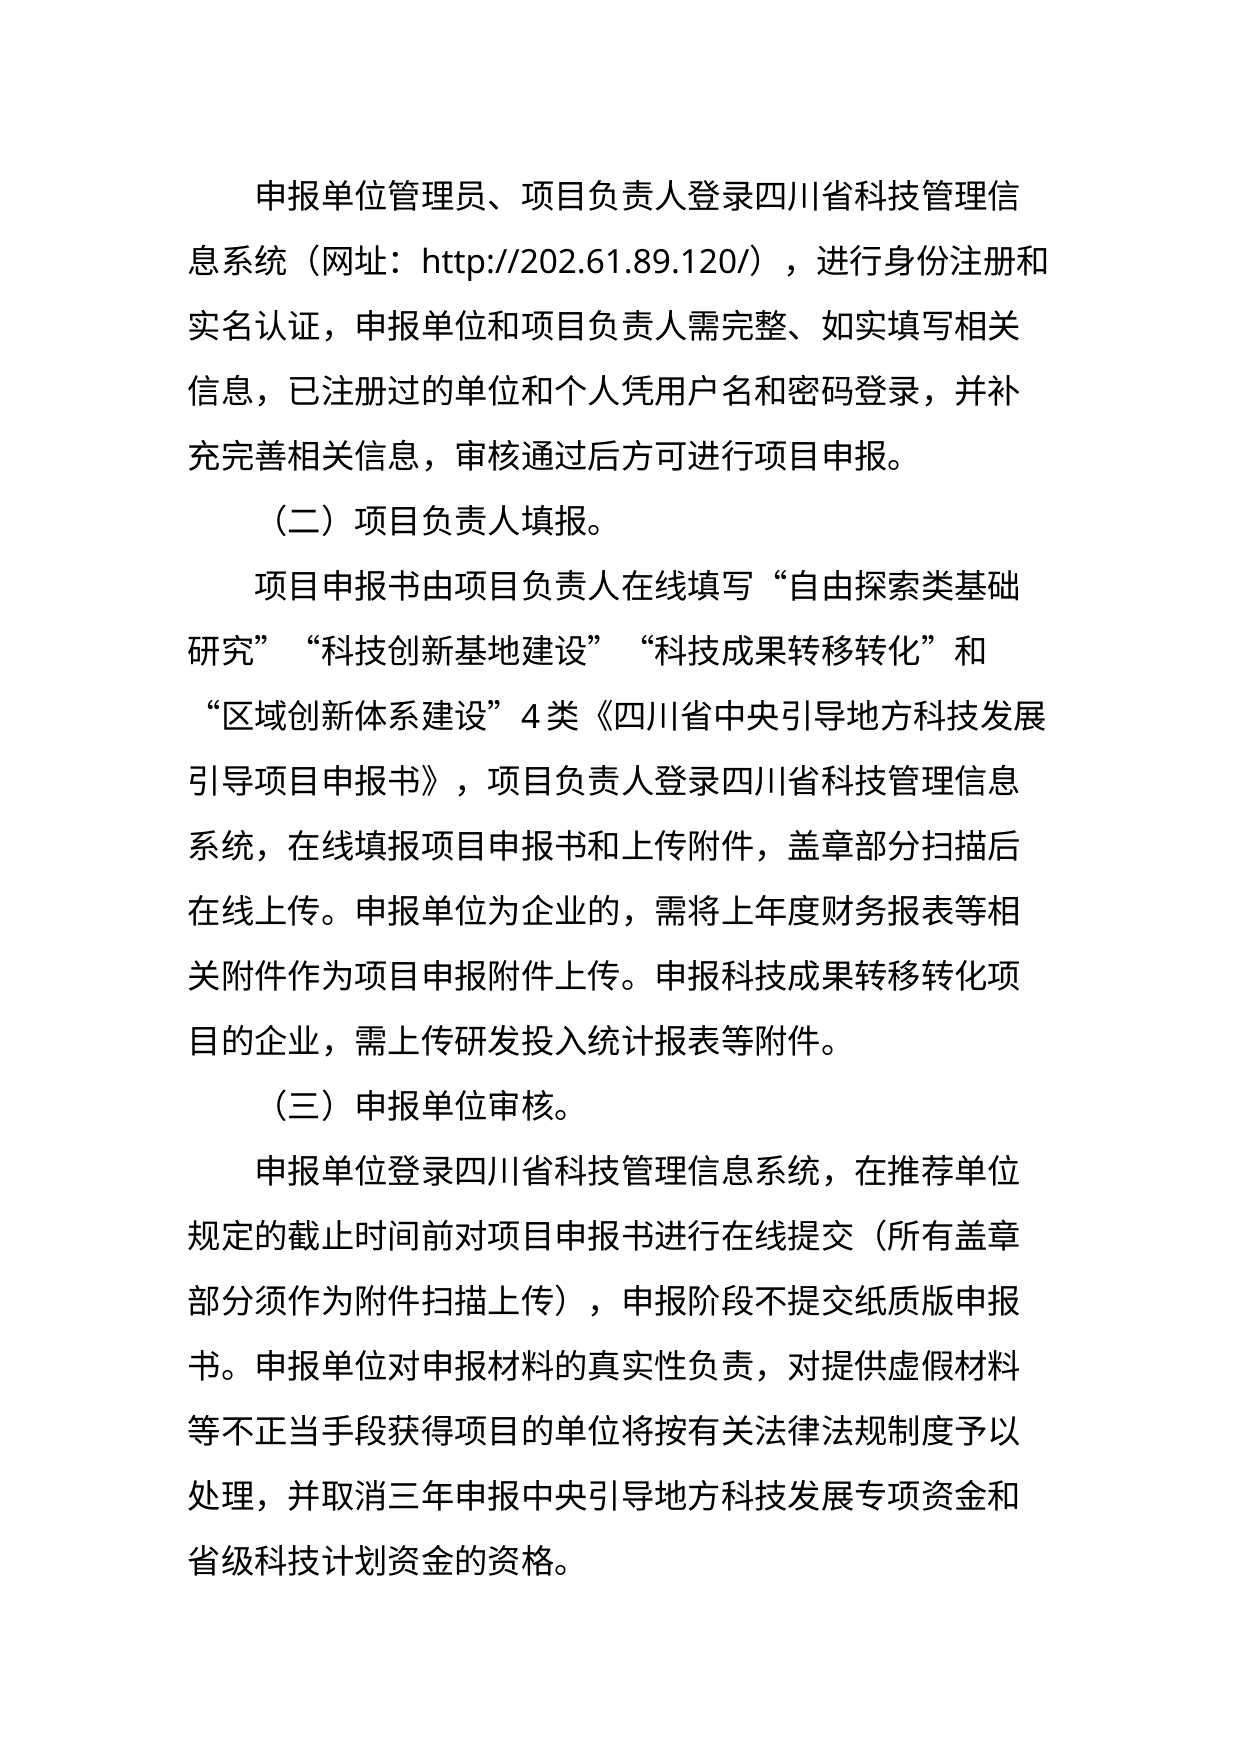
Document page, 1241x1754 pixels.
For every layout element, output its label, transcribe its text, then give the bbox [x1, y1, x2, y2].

text 项目申报书由项目负责人在线填写“自由探索类基础研究”“科技创新基地建设”“科技成果转移转化”和“区域创新体系建设”4类《四川省中央引导地方科技发展引导项目申报书》，项目负责人登录四川省科技管理信息系统，在线填报项目申报书和上传附件，盖章部分扫描后在线上传。申报单位为企业的，需将上年度财务报表等相关附件作为项目申报附件上传。申报科技成果转移转化项目的企业，需上传研发投入统计报表等附件。 [187, 552, 1053, 1072]
text 申报单位管理员、项目负责人登录四川省科技管理信息系统（网址：http://202.61.89.120/），进行身份注册和实名认证，申报单位和项目负责人需完整、如实填写相关信息，已注册过的单位和个人凭用户名和密码登录，并补充完善相关信息，审核通过后方可进行项目申报。 [187, 162, 1053, 487]
text （三）申报单位审核。 [187, 1072, 1053, 1137]
text （二）项目负责人填报。 [187, 487, 1053, 552]
text 申报单位登录四川省科技管理信息系统，在推荐单位规定的截止时间前对项目申报书进行在线提交（所有盖章部分须作为附件扫描上传），申报阶段不提交纸质版申报书。申报单位对申报材料的真实性负责，对提供虚假材料等不正当手段获得项目的单位将按有关法律法规制度予以处理，并取消三年申报中央引导地方科技发展专项资金和省级科技计划资金的资格。 [187, 1137, 1053, 1592]
